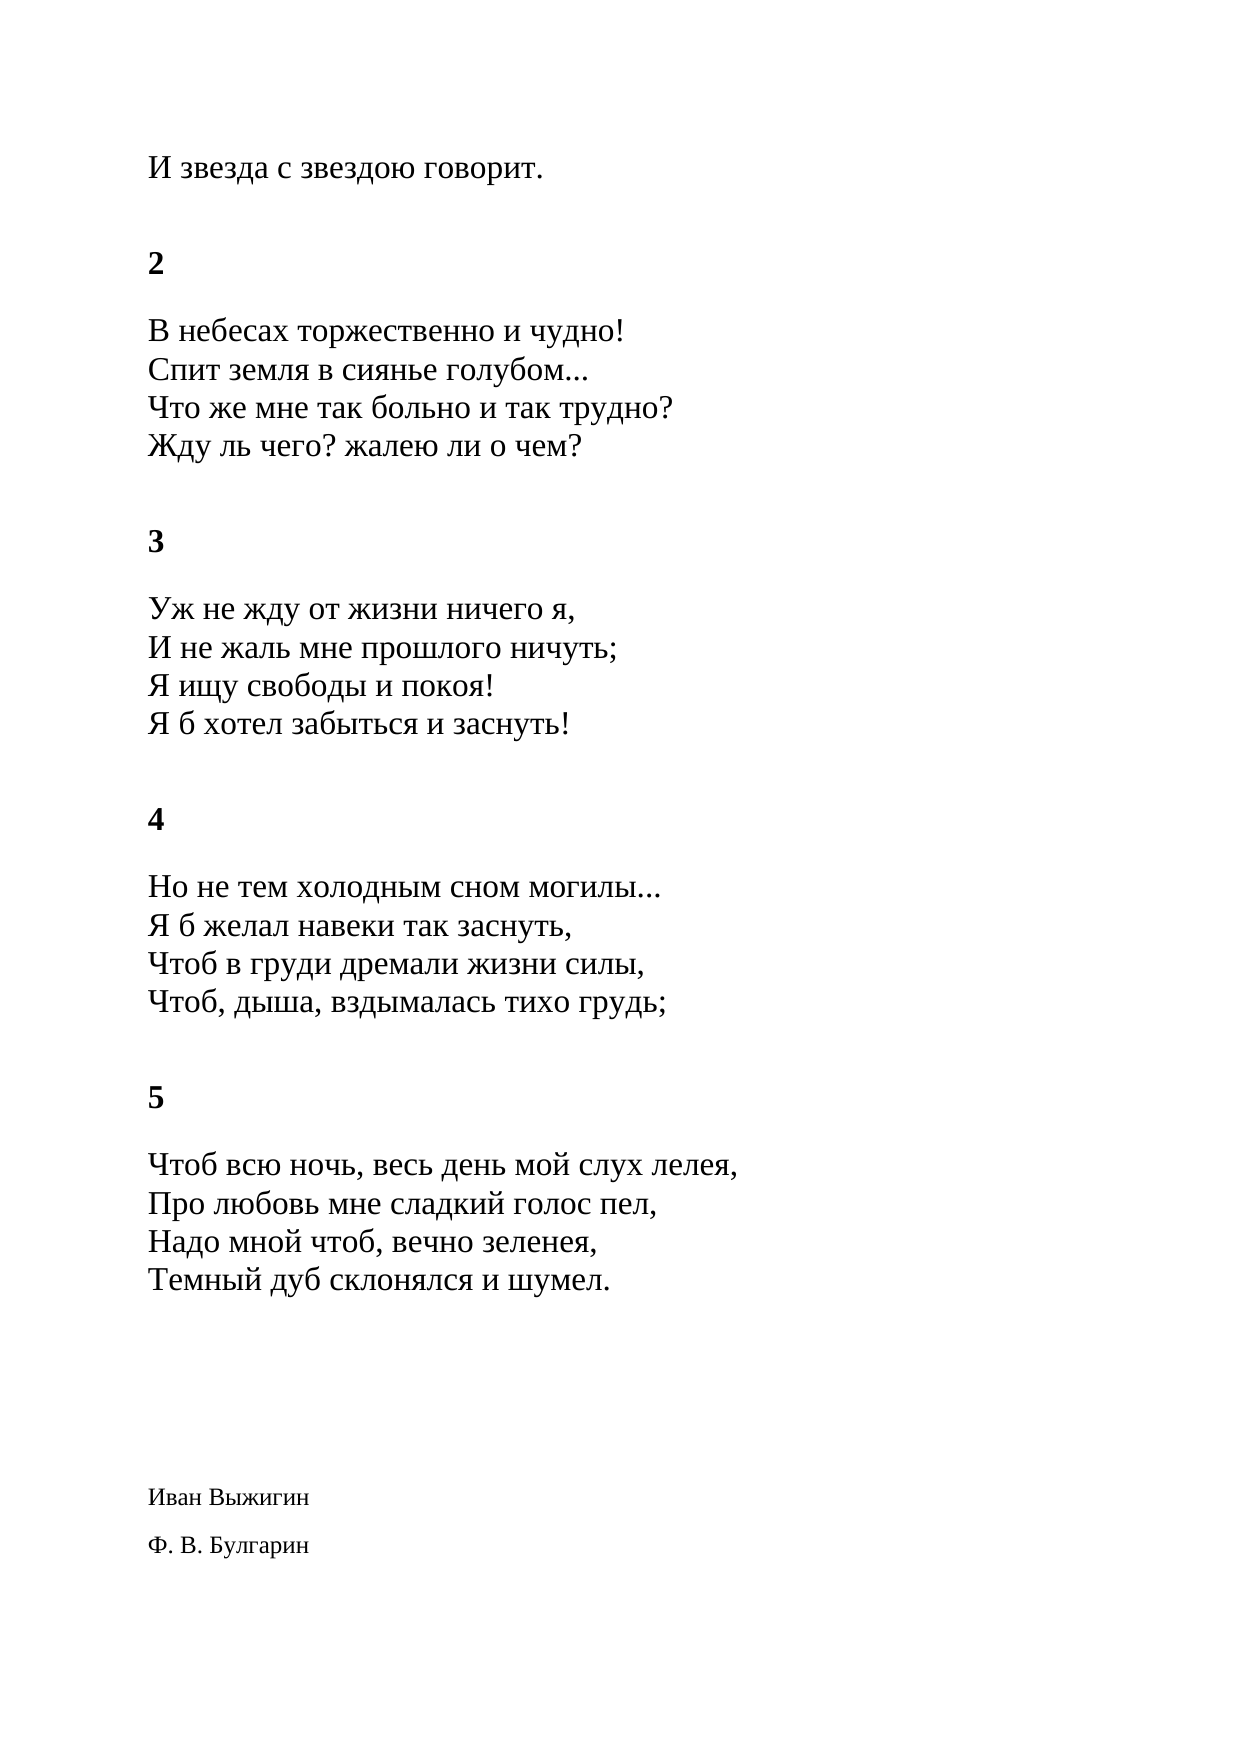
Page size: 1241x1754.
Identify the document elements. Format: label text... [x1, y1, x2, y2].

text Иван Выжигин [148, 1482, 1093, 1511]
text Ф. В. Булгарин [148, 1530, 1093, 1558]
text 2 [148, 243, 1093, 281]
text 4 [148, 799, 1093, 837]
text 3 [148, 521, 1093, 559]
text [148, 148, 1093, 214]
text Чтоб всю ночь, весь день мой слух лелея, Про любовь мне сладкий голос пел, Надо мной чтоб, вечно зеленея, Темный дуб склонялся и шумел. [148, 1145, 1093, 1326]
text В небесах торжественно и чудно! Спит земля в сиянье голубом... Что же мне так больно и так трудно? Жду ль чего? жалею ли о чем? [148, 311, 1093, 492]
text Уж не жду от жизни ничего я, И не жаль мне прошлого ничуть; Я ищу свободы и покоя! Я б хотел забыться и заснуть! [148, 589, 1093, 770]
text Но не тем холодным сном могилы... Я б желал навеки так заснуть, Чтоб в груди дремали жизни силы, Чтоб, дыша, вздымалась тихо грудь; [148, 867, 1093, 1048]
text 5 [148, 1077, 1093, 1116]
